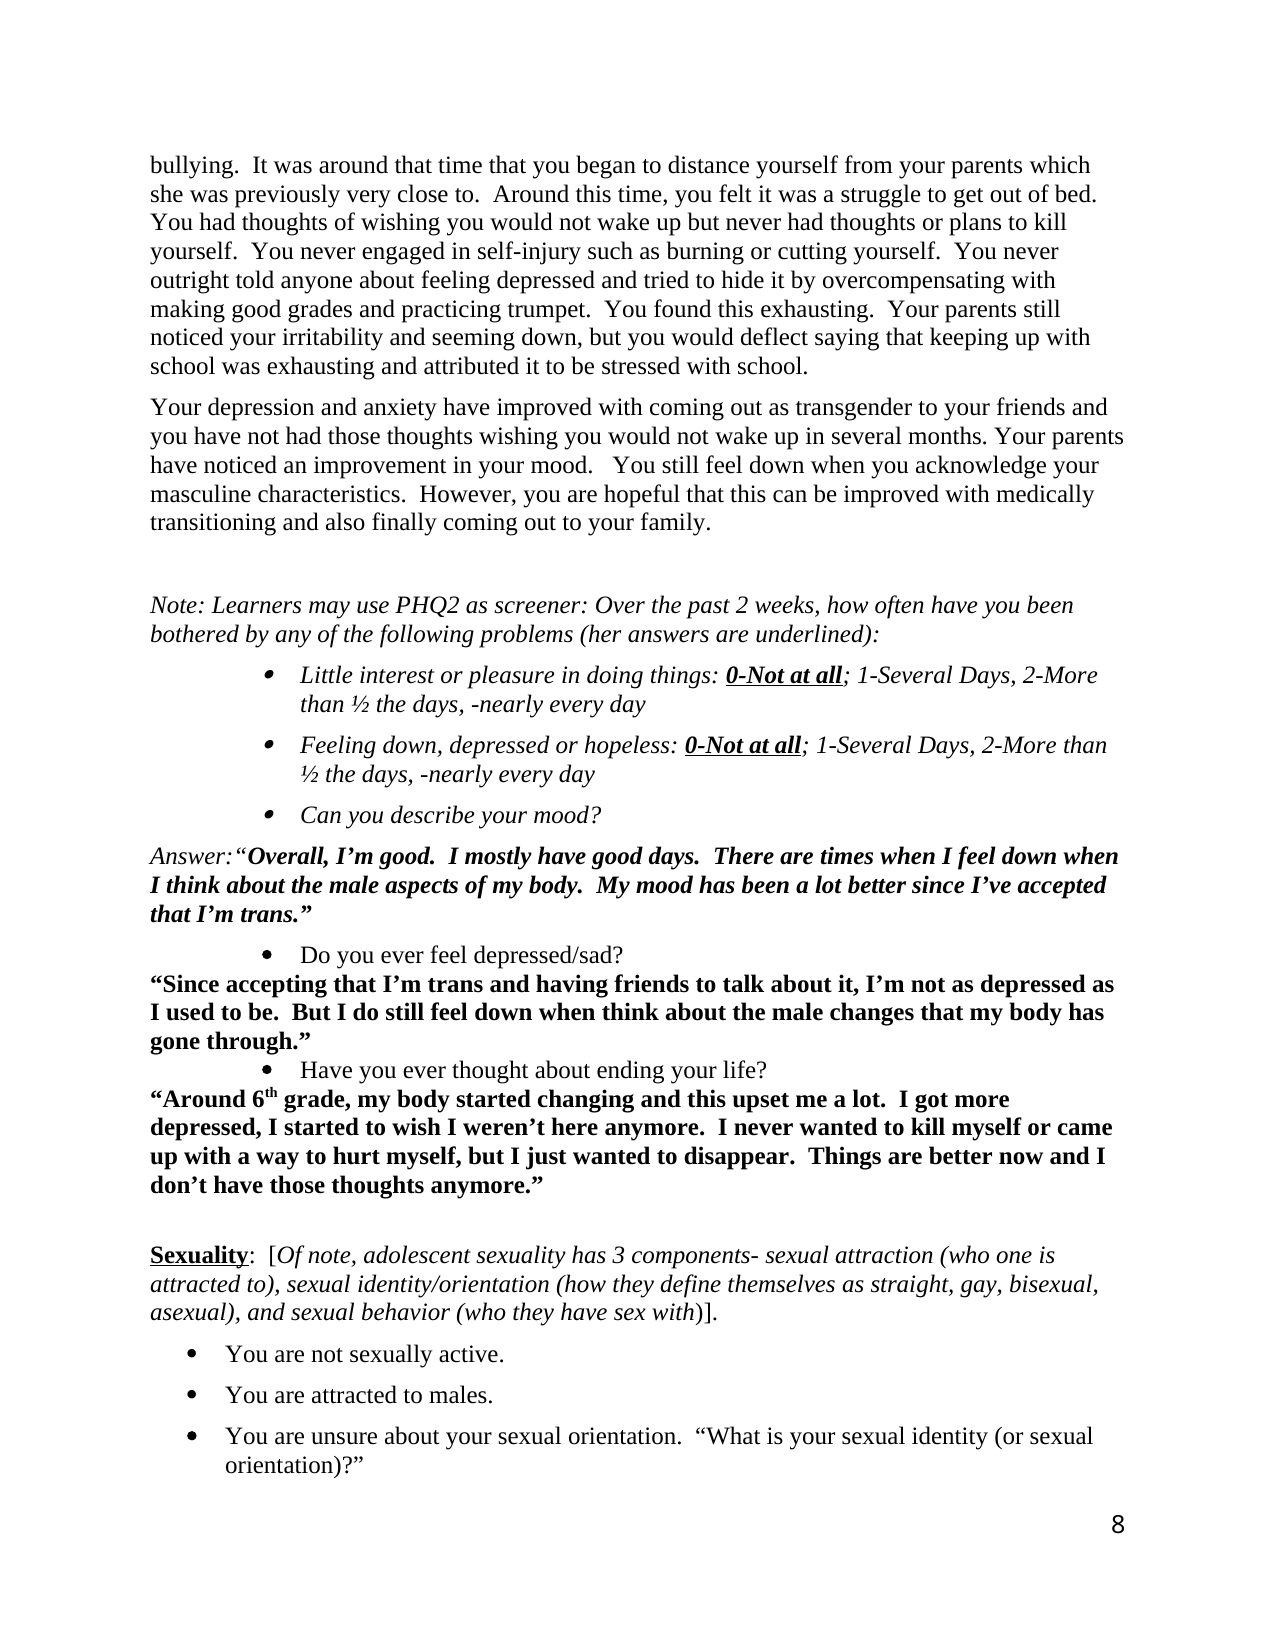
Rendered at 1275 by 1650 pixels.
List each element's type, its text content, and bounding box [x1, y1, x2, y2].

text Note: Learners may use PHQ2 as screener: Over the past 2 weeks, how often have you been bothered by any of the following problems (her answers are underlined): [150, 590, 1125, 647]
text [150, 150, 1125, 380]
list You are not sexually active. [187, 1339, 1125, 1367]
list You are unsure about your sexual orientation. “What is your sexual identity (or sexual orientation)?” [187, 1421, 1125, 1479]
text Your depression and anxiety have improved with coming out as transgender to your friends and you have not had those thoughts wishing you would not wake up in several months. Your parents have noticed an improvement in your mood. You still feel down when you acknowledge your masculine characteristics. However, you are hopeful that this can be improved with medically transitioning and also finally coming out to your family. [150, 392, 1125, 536]
list Can you describe your mood? [262, 800, 1125, 829]
list Feeling down, depressed or hopeless: 0-Not at all; 1-Several Days, 2-More than ½ the days, -nearly every day [262, 730, 1125, 787]
text “Since accepting that I’m trans and having friends to talk about it, I’m not as depressed as I used to be. But I do still feel down when think about the male changes that my body has gone through.” [150, 969, 1125, 1055]
list Do you ever feel depressed/sad? [262, 940, 1125, 969]
text Answer:“Overall, I’m good. I mostly have good days. There are times when I feel down when I think about the male aspects of my body. My mood has been a lot better since I’ve accepted that I’m trans.” [150, 841, 1125, 927]
list You are attracted to males. [187, 1380, 1125, 1409]
list Little interest or pleasure in doing things: 0-Not at all; 1-Several Days, 2-More than ½ the days, -nearly every day [262, 660, 1125, 717]
text Sexuality: [Of note, adolescent sexuality has 3 components- sexual attraction (who one is attracted to), sexual identity/orientation (how they define themselves as straight, gay, bisexual, asexual), and sexual behavior (who they have sex with)]. [150, 1240, 1125, 1326]
list Have you ever thought about ending your life? [262, 1055, 1125, 1084]
text “Around 6th grade, my body started changing and this upset me a lot. I got more depressed, I started to wish I weren’t here anymore. I never wanted to kill myself or came up with a way to hurt myself, but I just wanted to disappear. Things are better now and I don’t have those thoughts anymore.” [150, 1084, 1125, 1199]
